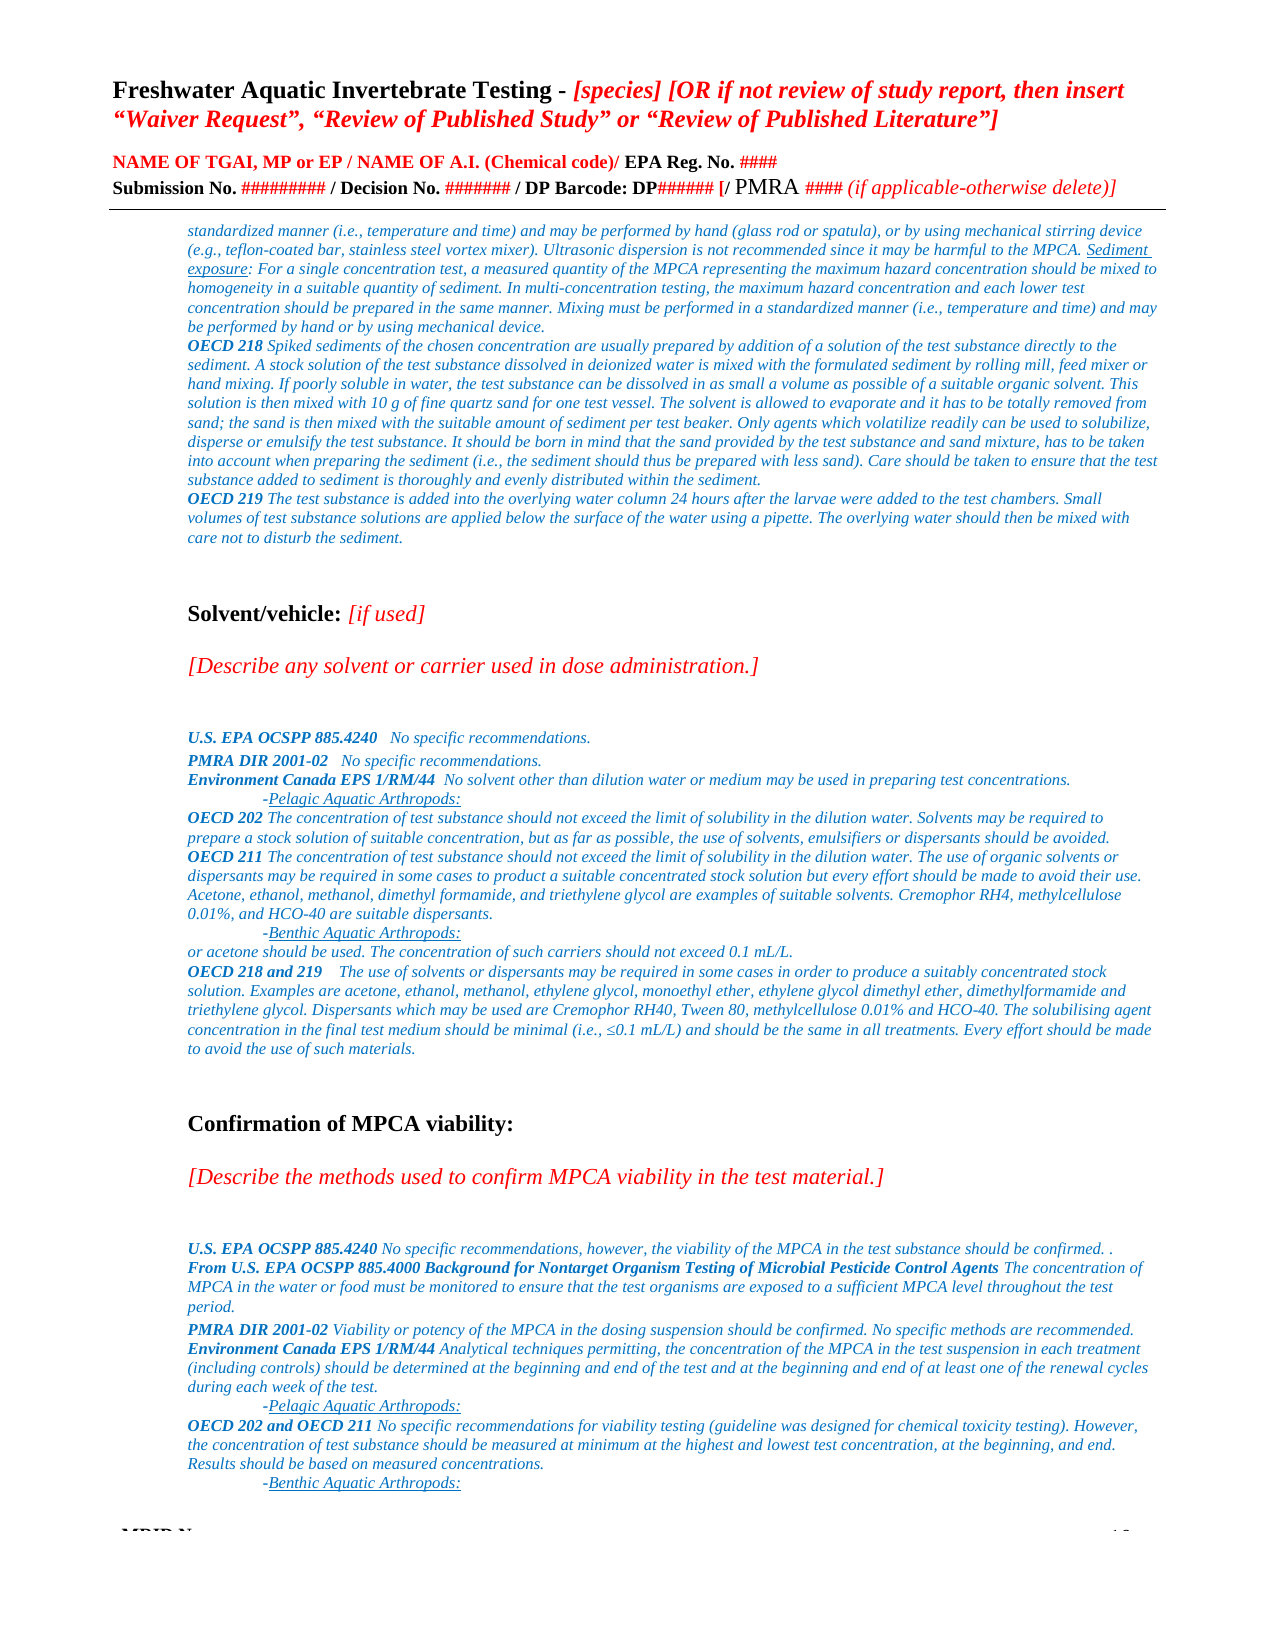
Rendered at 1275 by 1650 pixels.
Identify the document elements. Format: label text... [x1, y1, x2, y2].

text -Benthic Aquatic Arthropods: [261, 923, 463, 943]
subtitle [Describe the methods used to confirm MPCA viability in the test material.] [187, 1163, 1177, 1189]
text Environment Canada EPS 1/RM/44 No solvent other than dilution water or medium may be used in preparing test concentrations. [187, 770, 1177, 789]
text standardized manner (i.e., temperature and time) and may be performed by hand (glass rod or spatula), or by using mechanical stirring device (e.g., teflon-coated bar, stainless steel vortex mixer). Ultrasonic dispersion is not recommended since it may be harmful to the MPCA. Sediment exposure: For a single concentration test, a measured quantity of the MPCA representing the maximum hazard concentration should be mixed to homogeneity in a suitable quantity of sediment. In multi-concentration testing, the maximum hazard concentration and each lower test concentration should be prepared in the same manner. Mixing must be performed in a standardized manner (i.e., temperature and time) and may be performed by hand or by using mechanical device. [187, 221, 1159, 336]
text OECD 218 Spiked sediments of the chosen concentration are usually prepared by addition of a solution of the test substance directly to the sediment. A stock solution of the test substance dissolved in deionized water is mixed with the formulated sediment by rolling mill, feed mixer or hand mixing. If poorly soluble in water, the test substance can be dissolved in as small a volume as possible of a suitable organic solvent. This solution is then mixed with 10 g of fine quartz sand for one test vessel. The solvent is allowed to evaporate and it has to be totally removed from sand; the sand is then mixed with the suitable amount of sediment per test beaker. Only agents which volatilize readily can be used to solubilize, disperse or emulsify the test substance. It should be born in mind that the sand provided by the test substance and sand mixture, has to be taken into account when preparing the sediment (i.e., the sediment should thus be prepared with less sand). Care should be taken to ensure that the test substance added to sediment is thoroughly and evenly distributed within the sediment. [187, 336, 1160, 489]
text OECD 218 and 219 The use of solvents or dispersants may be required in some cases in order to produce a suitably concentrated stock solution. Examples are acetone, ethanol, methanol, ethylene glycol, monoethyl ether, ethylene glycol dimethyl ether, dimethylformamide and triethylene glycol. Dispersants which may be used are Cremophor RH40, Tween 80, methylcellulose 0.01% and HCO-40. The solubilising agent concentration in the final test medium should be minimal (i.e., ≤0.1 mL/L) and should be the same in all treatments. Every effort should be made to avoid the use of such materials. [187, 962, 1157, 1058]
text PMRA DIR 2001-02 No specific recommendations. [187, 751, 1177, 770]
subtitle [Describe any solvent or carrier used in dose administration.] [187, 652, 1177, 679]
text OECD 202 The concentration of test substance should not exceed the limit of solubility in the dilution water. Solvents may be required to prepare a stock solution of suitable concentration, but as far as possible, the use of solvents, emulsifiers or dispersants should be avoided. OECD 211 The concentration of test substance should not exceed the limit of solubility in the dilution water. The use of organic solvents or dispersants may be required in some cases to product a suitable concentrated stock solution but every effort should be made to avoid their use. Acetone, ethanol, methanol, dimethyl formamide, and triethylene glycol are examples of suitable solvents. Cremophor RH4, methylcellulose 0.01%, and HCO-40 are suitable dispersants. [187, 808, 1144, 923]
subtitle Confirmation of MPCA viability: [187, 1111, 1177, 1137]
text U.S. EPA OCSPP 885.4240 No specific recommendations, however, the viability of the MPCA in the test substance should be confirmed. . From U.S. EPA OCSPP 885.4000 Background for Nontarget Organism Testing of Microbial Pesticide Control Agents The concentration of MPCA in the water or food must be monitored to ensure that the test organisms are exposed to a sufficient MPCA level throughout the test period. [187, 1239, 1150, 1316]
text PMRA DIR 2001-02 Viability or potency of the MPCA in the dosing suspension should be confirmed. No specific methods are recommended. Environment Canada EPS 1/RM/44 Analytical techniques permitting, the concentration of the MPCA in the test suspension in each treatment (including controls) should be determined at the beginning and end of the test and at the beginning and end of at least one of the renewal cycles during each week of the test. [187, 1319, 1150, 1396]
text OECD 219 The test substance is added into the overlying water column 24 hours after the larvae were added to the test chambers. Small volumes of test substance solutions are applied below the surface of the water using a pipette. The overlying water should then be mixed with care not to disturb the sediment. [187, 489, 1132, 547]
text OECD 202 and OECD 211 No specific recommendations for viability testing (guideline was designed for chemical toxicity testing). However, the concentration of test substance should be measured at minimum at the highest and lowest test concentration, at the beginning, and end. [187, 1415, 1145, 1454]
text -Benthic Aquatic Arthropods: [261, 1473, 463, 1492]
text -Pelagic Aquatic Arthropods: [261, 1396, 463, 1415]
text Results should be based on measured concentrations. [187, 1454, 1177, 1473]
text U.S. EPA OCSPP 885.4240 No specific recommendations. [187, 728, 1177, 747]
text Solvent/vehicle: [if used] [187, 599, 1177, 626]
text -Pelagic Aquatic Arthropods: [261, 789, 463, 808]
text or acetone should be used. The concentration of such carriers should not exceed 0.1 mL/L. [187, 943, 1177, 962]
